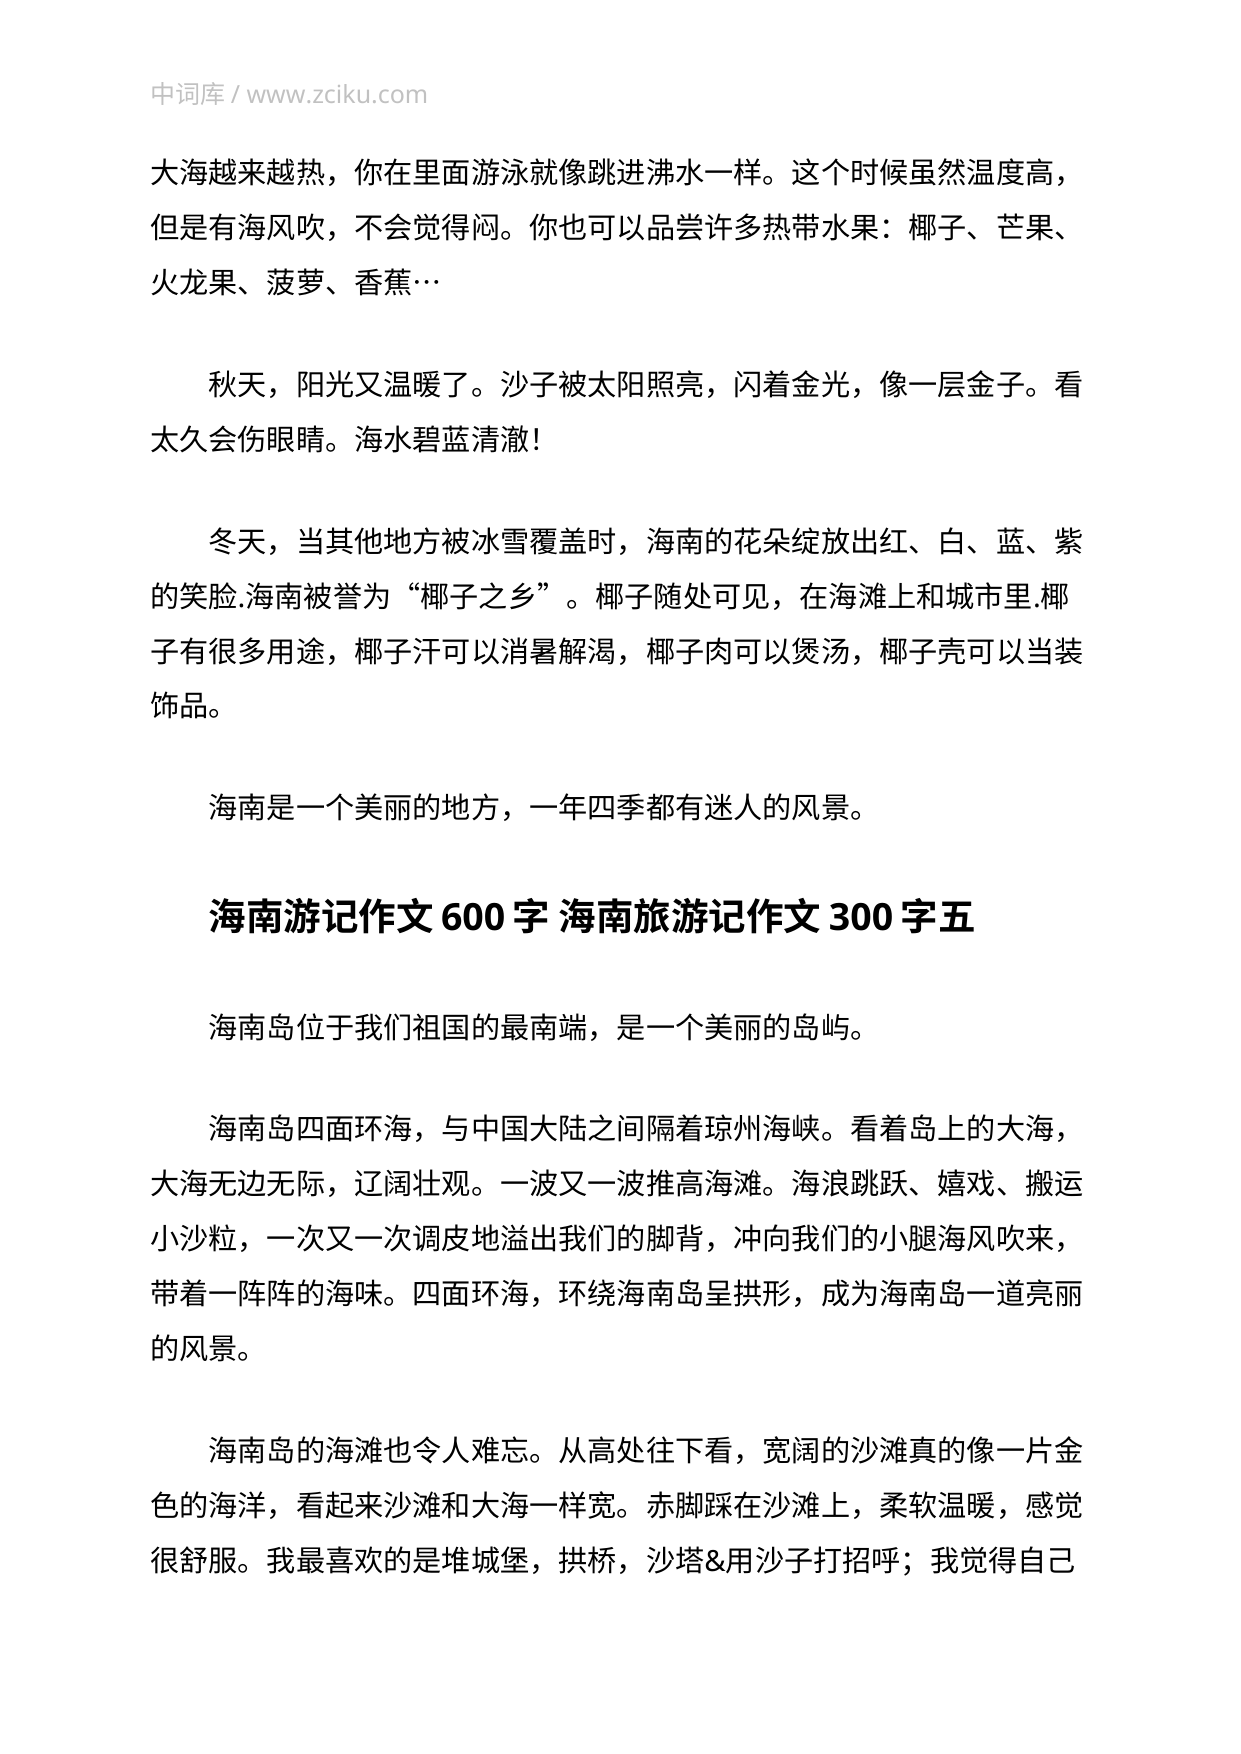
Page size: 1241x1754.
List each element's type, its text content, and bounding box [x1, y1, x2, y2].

text 冬天，当其他地方被冰雪覆盖时，海南的花朵绽放出红、白、蓝、紫的笑脸.海南被誉为“椰子之乡”。椰子随处可见，在海滩上和城市里.椰子有很多用途，椰子汗可以消暑解渴，椰子肉可以煲汤，椰子壳可以当装饰品。 [150, 518, 1090, 725]
text 秋天，阳光又温暖了。沙子被太阳照亮，闪着金光，像一层金子。看太久会伤眼睛。海水碧蓝清澈！ [150, 362, 1090, 459]
text 海南是一个美丽的地方，一年四季都有迷人的风景。 [150, 785, 1090, 827]
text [150, 150, 1090, 302]
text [150, 1427, 1090, 1579]
text 海南岛四面环海，与中国大陆之间隔着琼州海峡。看着岛上的大海，大海无边无际，辽阔壮观。一波又一波推高海滩。海浪跳跃、嬉戏、搬运小沙粒，一次又一次调皮地溢出我们的脚背，冲向我们的小腿海风吹来，带着一阵阵的海味。四面环海，环绕海南岛呈拱形，成为海南岛一道亮丽的风景。 [150, 1106, 1090, 1368]
text 海南岛位于我们祖国的最南端，是一个美丽的岛屿。 [150, 1004, 1090, 1046]
text 海南游记作文600字 海南旅游记作文300字五 [150, 887, 1090, 941]
